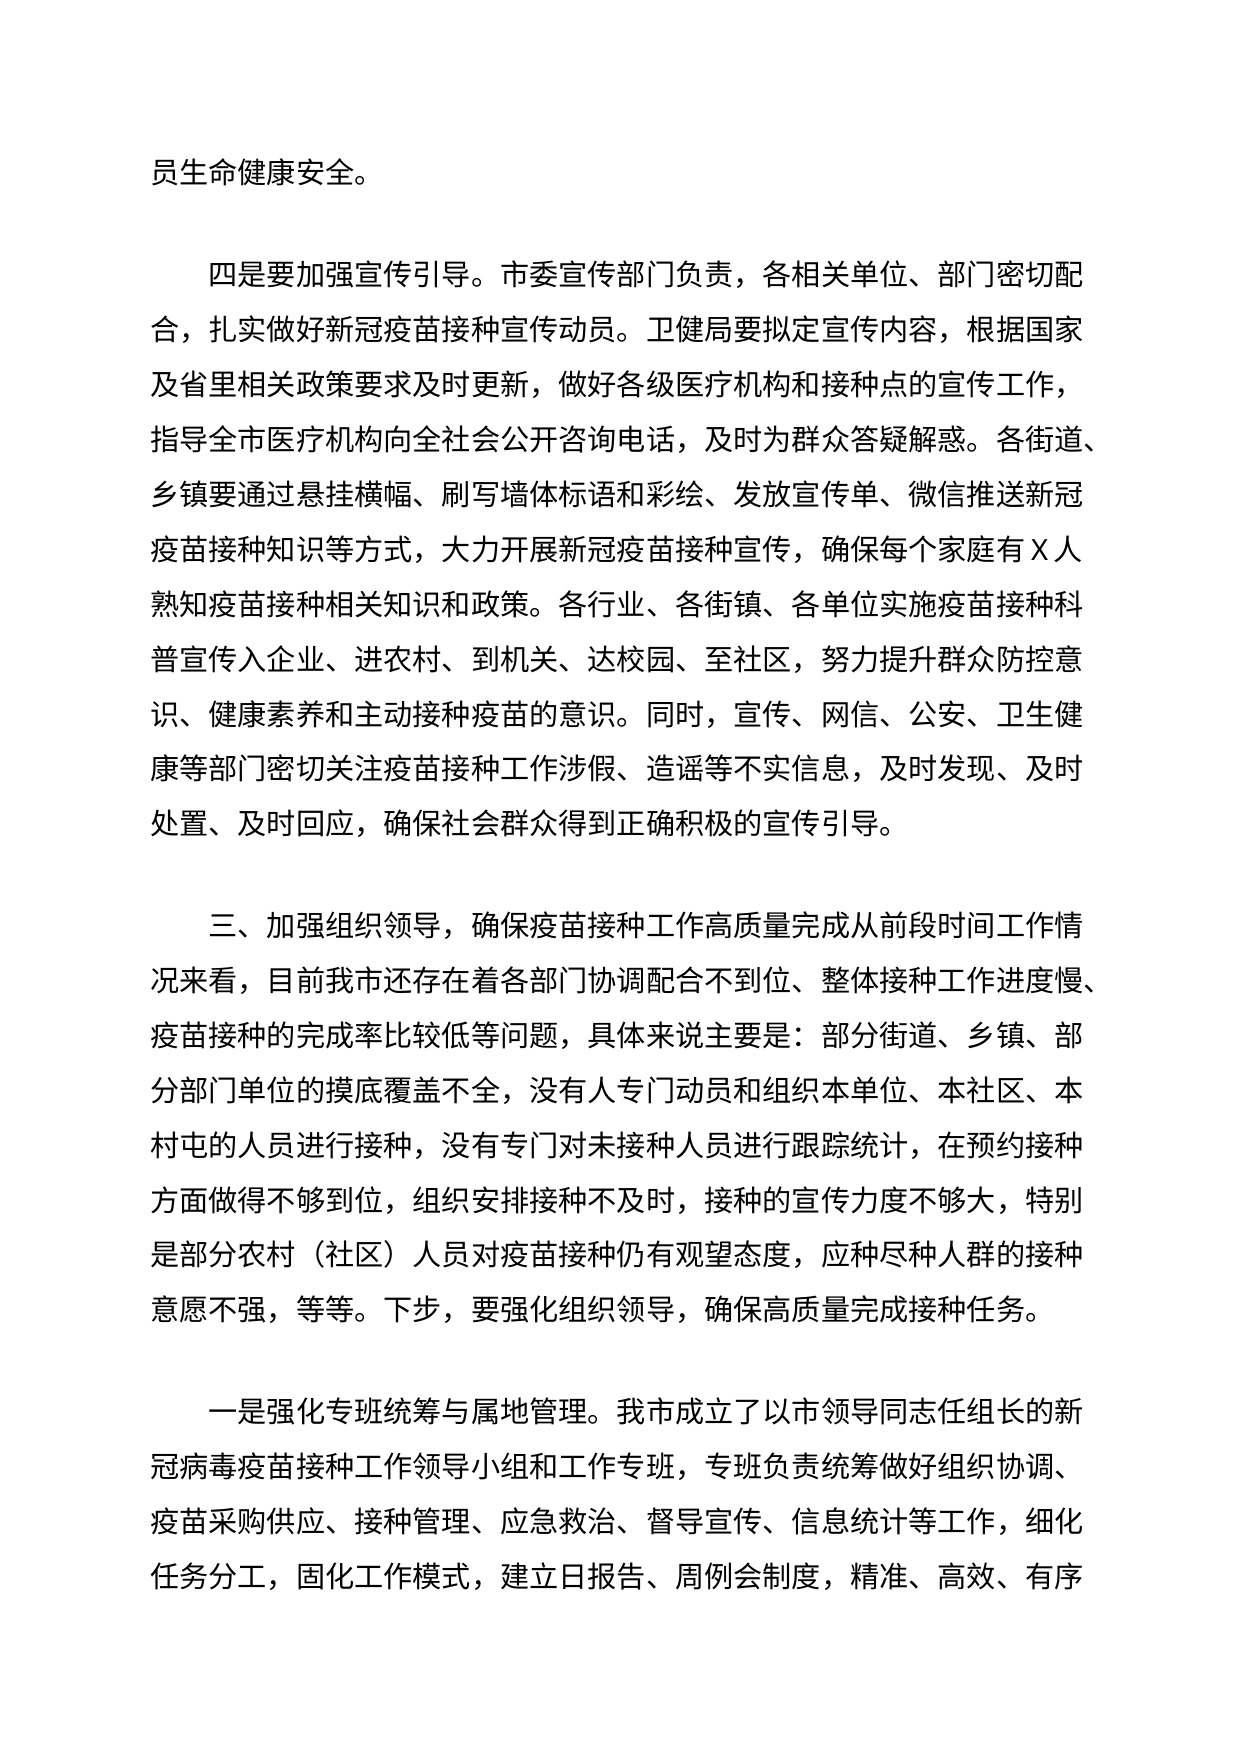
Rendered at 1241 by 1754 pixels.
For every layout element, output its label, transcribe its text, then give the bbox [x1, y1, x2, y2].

text 四是要加强宣传引导。市委宣传部门负责，各相关单位、部门密切配合，扎实做好新冠疫苗接种宣传动员。卫健局要拟定宣传内容，根据国家及省里相关政策要求及时更新，做好各级医疗机构和接种点的宣传工作，指导全市医疗机构向全社会公开咨询电话，及时为群众答疑解惑。各街道、乡镇要通过悬挂横幅、刷写墙体标语和彩绘、发放宣传单、微信推送新冠疫苗接种知识等方式，大力开展新冠疫苗接种宣传，确保每个家庭有X人熟知疫苗接种相关知识和政策。各行业、各街镇、各单位实施疫苗接种科普宣传入企业、进农村、到机关、达校园、至社区，努力提升群众防控意识、健康素养和主动接种疫苗的意识。同时，宣传、网信、公安、卫生健康等部门密切关注疫苗接种工作涉假、造谣等不实信息，及时发现、及时处置、及时回应，确保社会群众得到正确积极的宣传引导。 [150, 252, 1090, 843]
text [150, 150, 1090, 192]
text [150, 1389, 1090, 1596]
text 三、加强组织领导，确保疫苗接种工作高质量完成从前段时间工作情况来看，目前我市还存在着各部门协调配合不到位、整体接种工作进度慢、疫苗接种的完成率比较低等问题，具体来说主要是：部分街道、乡镇、部分部门单位的摸底覆盖不全，没有人专门动员和组织本单位、本社区、本村屯的人员进行接种，没有专门对未接种人员进行跟踪统计，在预约接种方面做得不够到位，组织安排接种不及时，接种的宣传力度不够大，特别是部分农村（社区）人员对疫苗接种仍有观望态度，应种尽种人群的接种意愿不强，等等。下步，要强化组织领导，确保高质量完成接种任务。 [150, 903, 1090, 1329]
